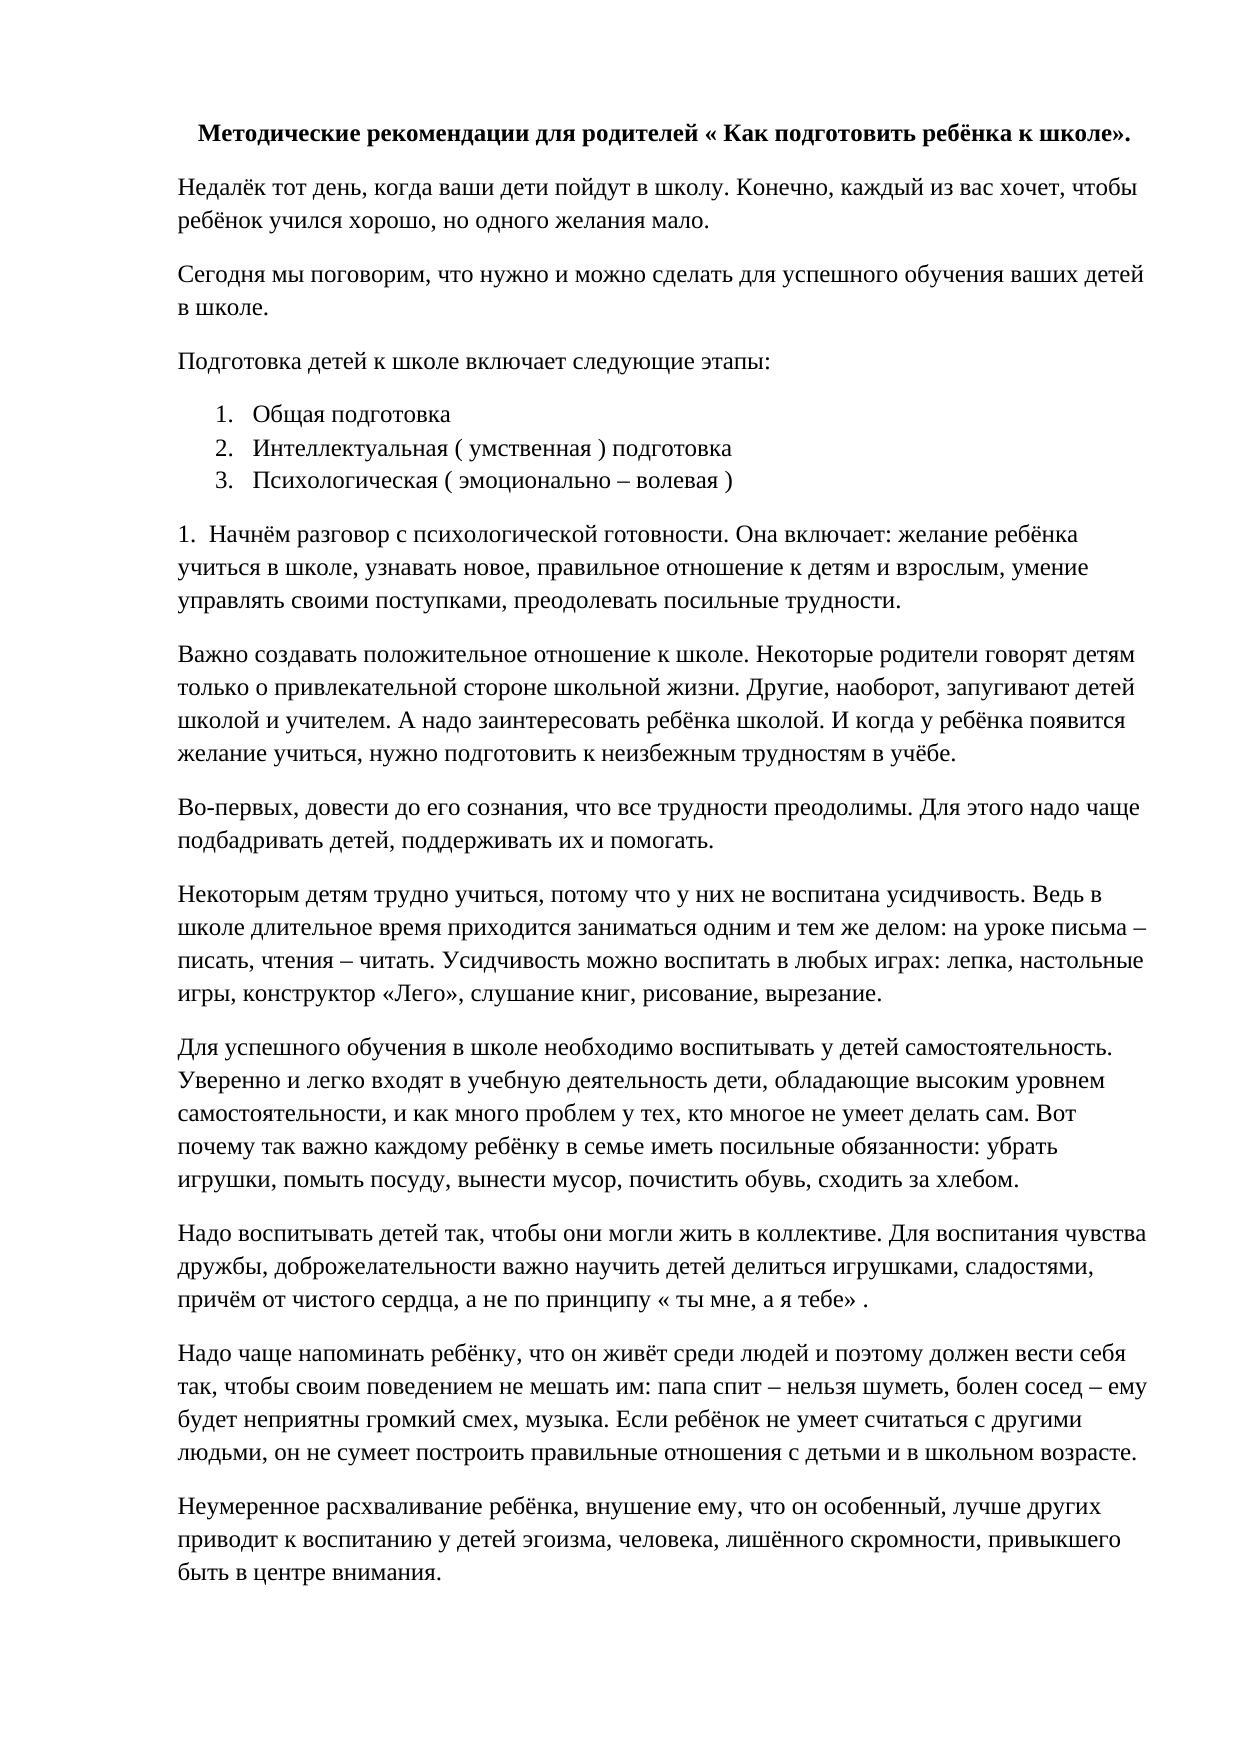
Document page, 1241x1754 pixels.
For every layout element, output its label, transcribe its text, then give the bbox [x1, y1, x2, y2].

text Подготовка детей к школе включает следующие этапы: [177, 346, 1152, 374]
text Сегодня мы поговорим, что нужно и можно сделать для успешного обучения ваших детей в школе. [177, 259, 1152, 321]
text Методические рекомендации для родителей « Как подготовить ребёнка к школе». [177, 118, 1152, 147]
list Общая подготовка [215, 399, 1152, 428]
list Интеллектуальная ( умственная ) подготовка [215, 433, 1152, 461]
text Неумеренное расхваливание ребёнка, внушение ему, что он особенный, лучше других приводит к воспитанию у детей эгоизма, человека, лишённого скромности, привыкшего быть в центре внимания. [177, 1491, 1152, 1586]
text Для успешного обучения в школе необходимо воспитывать у детей самостоятельность. Уверенно и легко входят в учебную деятельность дети, обладающие высоким уровнем самостоятельности, и как много проблем у тех, кто многое не умеет делать сам. Вот почему так важно каждому ребёнку в семье иметь посильные обязанности: убрать игрушки, помыть посуду, вынести мусор, почистить обувь, сходить за хлебом. [177, 1032, 1152, 1193]
text Недалёк тот день, когда ваши дети пойдут в школу. Конечно, каждый из вас хочет, чтобы ребёнок учился хорошо, но одного желания мало. [177, 172, 1152, 234]
text 1. Начнём разговор с психологической готовности. Она включает: желание ребёнка учиться в школе, узнавать новое, правильное отношение к детям и взрослым, умение управлять своими поступками, преодолевать посильные трудности. [177, 519, 1152, 614]
text Надо чаще напоминать ребёнку, что он живёт среди людей и поэтому должен вести себя так, чтобы своим поведением не мешать им: папа спит – нельзя шуметь, болен сосед – ему будет неприятны громкий смех, музыка. Если ребёнок не умеет считаться с другими людьми, он не сумеет построить правильные отношения с детьми и в школьном возрасте. [177, 1338, 1152, 1466]
text Во-первых, довести до его сознания, что все трудности преодолимы. Для этого надо чаще подбадривать детей, поддерживать их и помогать. [177, 792, 1152, 854]
text Надо воспитывать детей так, чтобы они могли жить в коллективе. Для воспитания чувства дружбы, доброжелательности важно научить детей делиться игрушками, сладостями, причём от чистого сердца, а не по принципу « ты мне, а я тебе» . [177, 1218, 1152, 1313]
list Психологическая ( эмоционально – волевая ) [215, 466, 1152, 494]
text Некоторым детям трудно учиться, потому что у них не воспитана усидчивость. Ведь в школе длительное время приходится заниматься одним и тем же делом: на уроке письма – писать, чтения – читать. Усидчивость можно воспитать в любых играх: лепка, настольные игры, конструктор «Лего», слушание книг, рисование, вырезание. [177, 879, 1152, 1007]
text Важно создавать положительное отношение к школе. Некоторые родители говорят детям только о привлекательной стороне школьной жизни. Другие, наоборот, запугивают детей школой и учителем. А надо заинтересовать ребёнка школой. И когда у ребёнка появится желание учиться, нужно подготовить к неизбежным трудностям в учёбе. [177, 639, 1152, 767]
